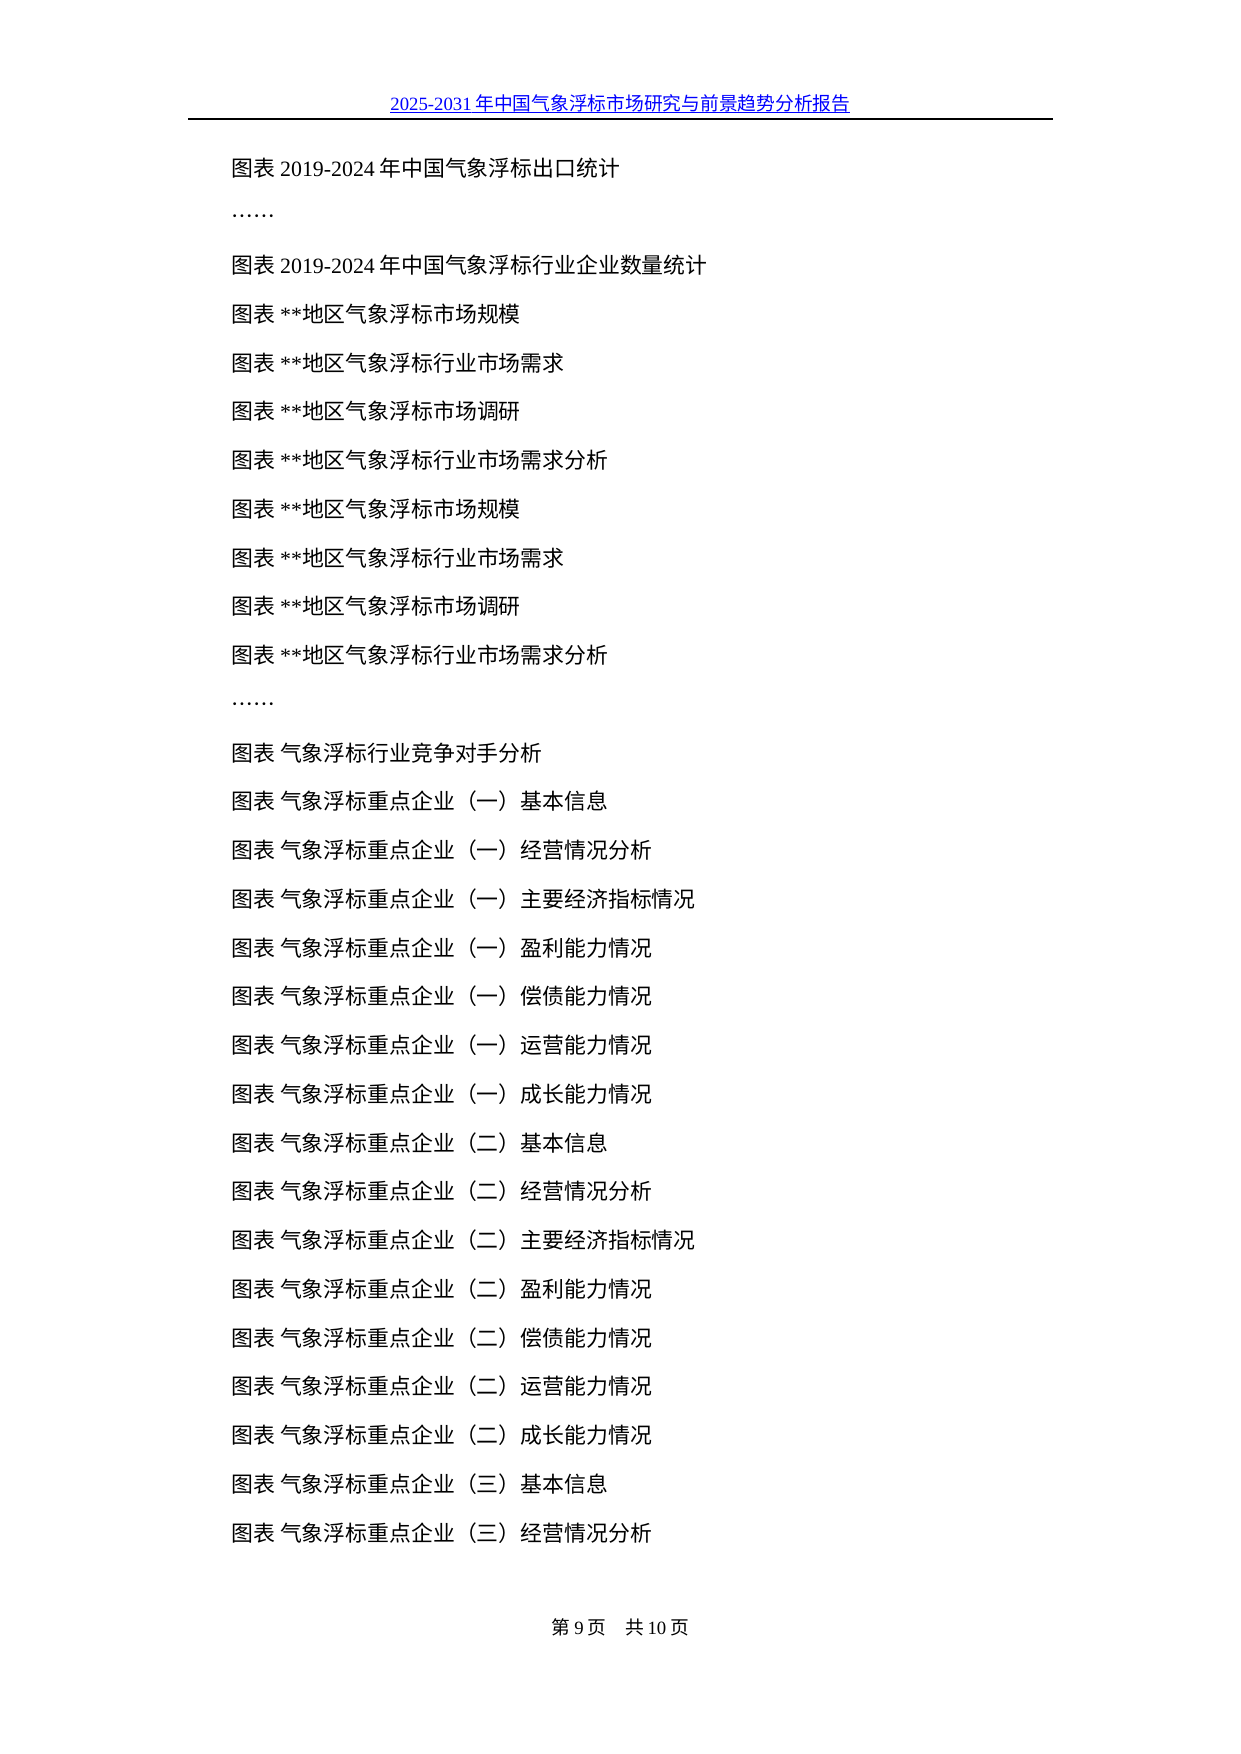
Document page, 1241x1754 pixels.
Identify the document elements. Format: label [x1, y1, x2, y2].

text [187, 150, 1053, 1548]
